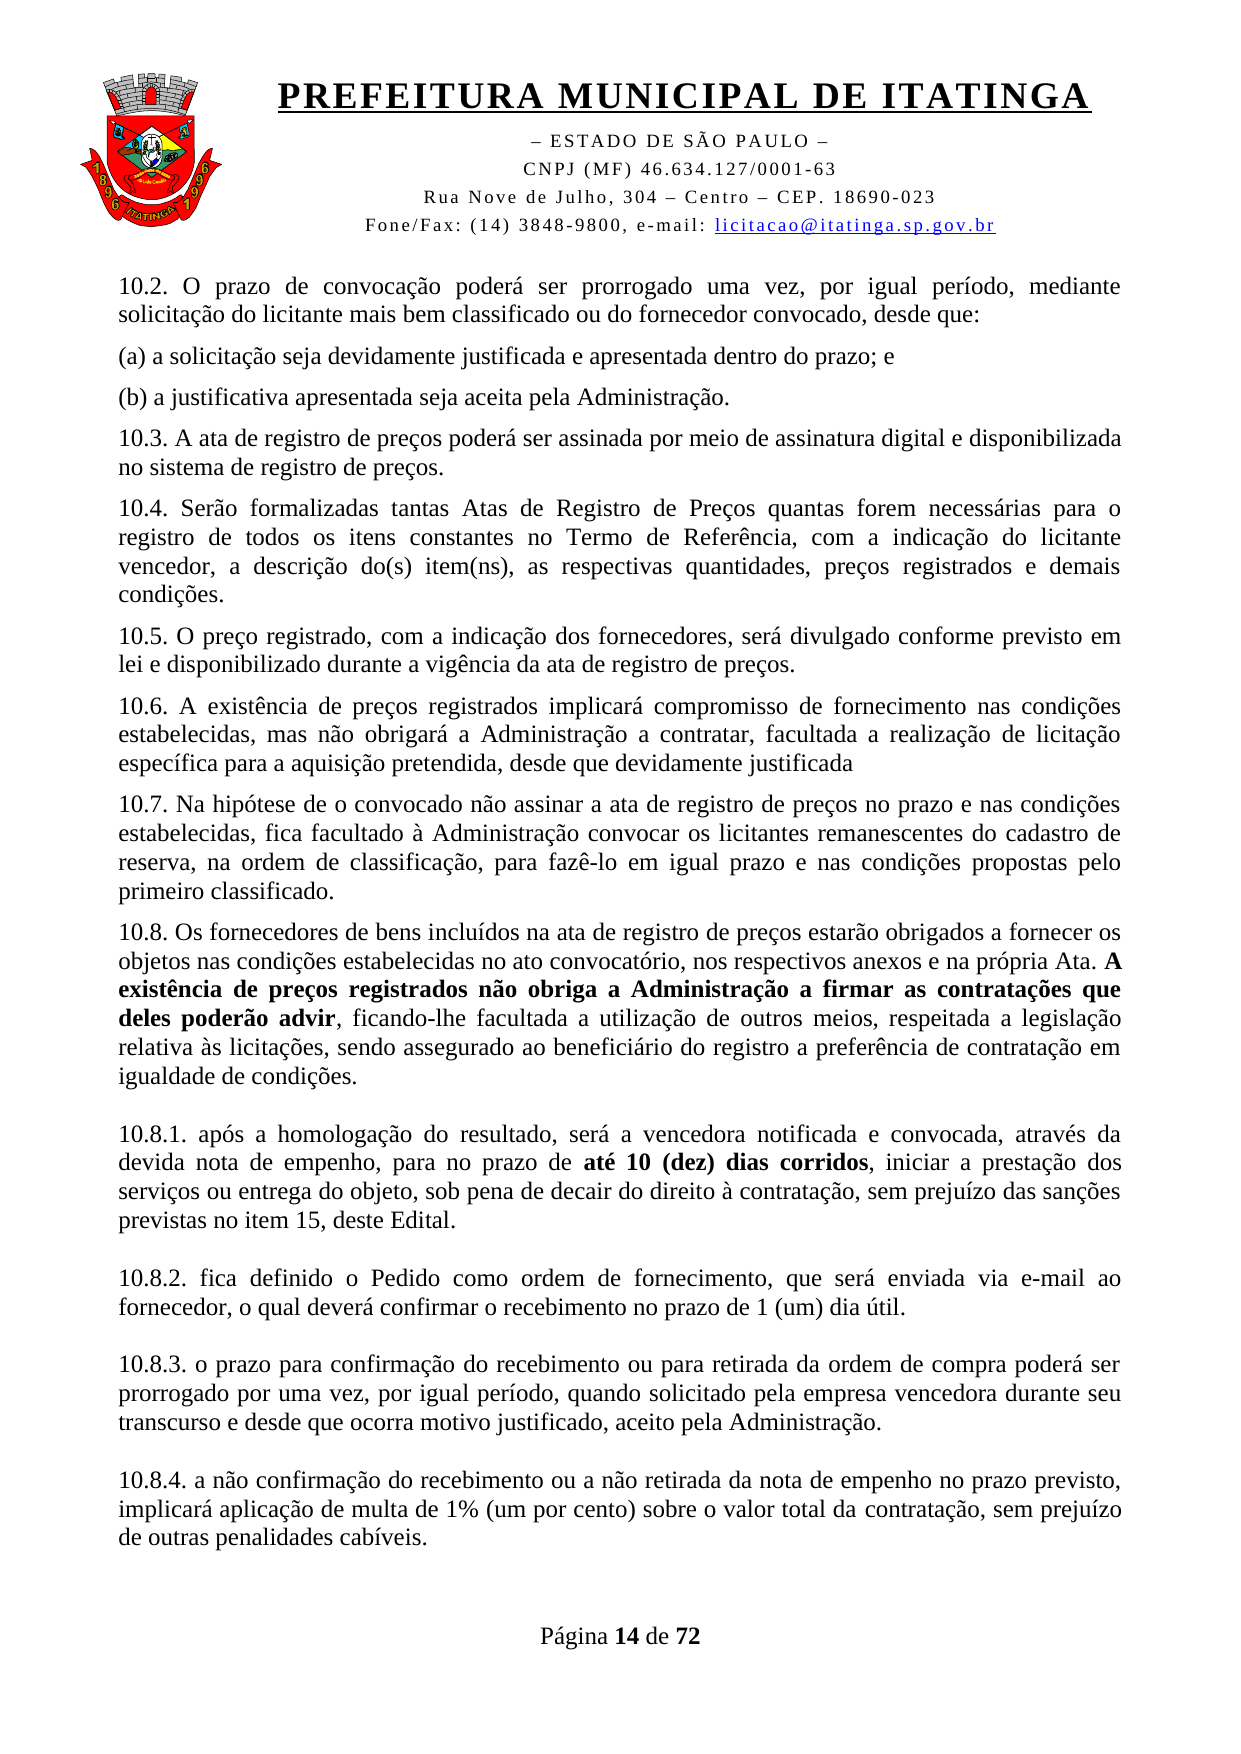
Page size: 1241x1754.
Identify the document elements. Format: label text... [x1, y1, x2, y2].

text 10.8.3. o prazo para confirmação do recebimento ou para retirada da ordem de compra poderá ser prorrogado por uma vez, por igual período, quando solicitado pela empresa vencedora durante seu transcurso e desde que ocorra motivo justificado, aceito pela Administração. [118, 1349, 1122, 1436]
list 10.4. Serão formalizadas tantas Atas de Registro de Preços quantas forem necessárias para o registro de todos os itens constantes no Termo de Referência, com a indicação do licitante vencedor, a descrição do(s) item(ns), as respectivas quantidades, preços registrados e demais condições. [118, 493, 1122, 608]
list 10.8. Os fornecedores de bens incluídos na ata de registro de preços estarão obrigados a fornecer os objetos nas condições estabelecidas no ato convocatório, nos respectivos anexos e na própria Ata. A existência de preços registrados não obriga a Administração a firmar as contratações que deles poderão advir, ficando-lhe facultada a utilização de outros meios, respeitada a legislação relativa às licitações, sendo assegurado ao beneficiário do registro a preferência de contratação em igualdade de condições. [118, 917, 1122, 1089]
list (a) a solicitação seja devidamente justificada e apresentada dentro do prazo; e [118, 341, 1122, 369]
list 10.2. O prazo de convocação poderá ser prorrogado uma vez, por igual período, mediante solicitação do licitante mais bem classificado ou do fornecedor convocado, desde que: [118, 271, 1122, 328]
list (b) a justificativa apresentada seja aceita pela Administração. [118, 382, 1122, 411]
text 10.8.1. após a homologação do resultado, será a vencedora notificada e convocada, através da devida nota de empenho, para no prazo de até 10 (dez) dias corridos, iniciar a prestação dos serviços ou entrega do objeto, sob pena de decair do direito à contratação, sem prejuízo das sanções previstas no item 15, deste Edital. [118, 1119, 1122, 1234]
list 10.6. A existência de preços registrados implicará compromisso de fornecimento nas condições estabelecidas, mas não obrigará a Administração a contratar, facultada a realização de licitação específica para a aquisição pretendida, desde que devidamente justificada [118, 691, 1122, 777]
list 10.5. O preço registrado, com a indicação dos fornecedores, será divulgado conforme previsto em lei e disponibilizado durante a vigência da ata de registro de preços. [118, 621, 1122, 678]
list 10.3. A ata de registro de preços poderá ser assinada por meio de assinatura digital e disponibilizada no sistema de registro de preços. [118, 423, 1122, 481]
text 10.8.4. a não confirmação do recebimento ou a não retirada da nota de empenho no prazo previsto, implicará aplicação de multa de 1% (um por cento) sobre o valor total da contratação, sem prejuízo de outras penalidades cabíveis. [118, 1465, 1122, 1551]
text 10.8.2. fica definido o Pedido como ordem de fornecimento, que será enviada via e-mail ao fornecedor, o qual deverá confirmar o recebimento no prazo de 1 (um) dia útil. [118, 1263, 1122, 1320]
list 10.7. Na hipótese de o convocado não assinar a ata de registro de preços no prazo e nas condições estabelecidas, fica facultado à Administração convocar os licitantes remanescentes do cadastro de reserva, na ordem de classificação, para fazê-lo em igual prazo e nas condições propostas pelo primeiro classificado. [118, 789, 1122, 904]
